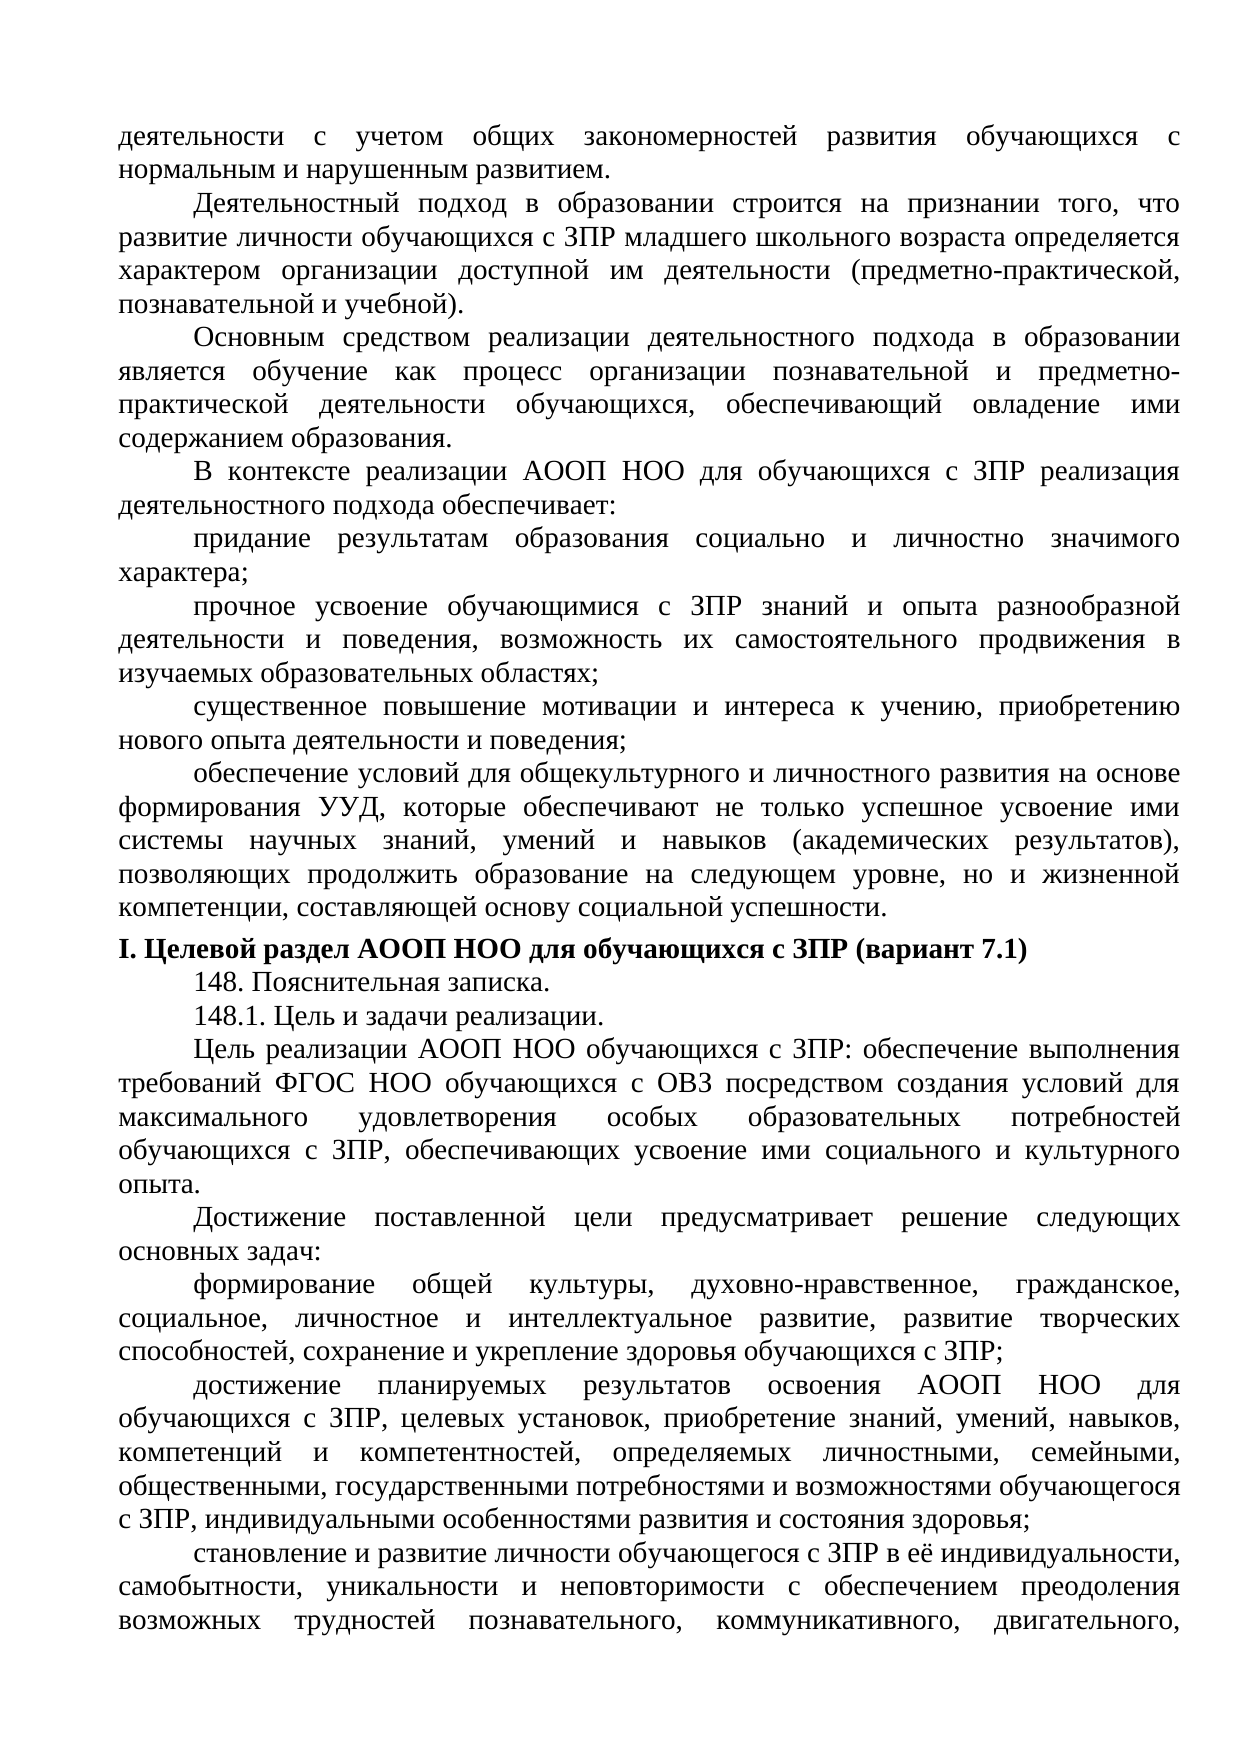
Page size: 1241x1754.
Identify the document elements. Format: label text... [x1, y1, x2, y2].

text Деятельностный подход в образовании строится на признании того, что развитие личности обучающихся с ЗПР младшего школьного возраста определяется характером организации доступной им деятельности (предметно-практической, познавательной и учебной). [118, 185, 1181, 319]
text I. Целевой раздел АООП НОО для обучающихся с ЗПР (вариант 7.1) [118, 931, 1181, 964]
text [118, 1535, 1181, 1635]
text существенное повышение мотивации и интереса к учению, приобретению нового опыта деятельности и поведения; [118, 688, 1181, 755]
text достижение планируемых результатов освоения АООП НОО для обучающихся с ЗПР, целевых установок, приобретение знаний, умений, навыков, компетенций и компетентностей, определяемых личностными, семейными, общественными, государственными потребностями и возможностями обучающегося с ЗПР, индивидуальными особенностями развития и состояния здоровья; [118, 1367, 1181, 1535]
text Цель реализации АООП НОО обучающихся с ЗПР: обеспечение выполнения требований ФГОС НОО обучающихся с ОВЗ посредством создания условий для максимального удовлетворения особых образовательных потребностей обучающихся с ЗПР, обеспечивающих усвоение ими социального и культурного опыта. [118, 1032, 1181, 1199]
text В контексте реализации АООП НОО для обучающихся с ЗПР реализация деятельностного подхода обеспечивает: [118, 453, 1181, 521]
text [118, 118, 1181, 185]
text Основным средством реализации деятельностного подхода в образовании является обучение как процесс организации познавательной и предметно-практической деятельности обучающихся, обеспечивающий овладение ими содержанием образования. [118, 319, 1181, 453]
text придание результатам образования социально и личностно значимого характера; [118, 521, 1181, 588]
text формирование общей культуры, духовно-нравственное, гражданское, социальное, личностное и интеллектуальное развитие, развитие творческих способностей, сохранение и укрепление здоровья обучающихся с ЗПР; [118, 1266, 1181, 1367]
text 148.1. Цель и задачи реализации. [118, 998, 1181, 1032]
text обеспечение условий для общекультурного и личностного развития на основе формирования УУД, которые обеспечивают не только успешное усвоение ими системы научных знаний, умений и навыков (академических результатов), позволяющих продолжить образование на следующем уровне, но и жизненной компетенции, составляющей основу социальной успешности. [118, 755, 1181, 923]
text прочное усвоение обучающимися с ЗПР знаний и опыта разнообразной деятельности и поведения, возможность их самостоятельного продвижения в изучаемых образовательных областях; [118, 588, 1181, 688]
text 148. Пояснительная записка. [118, 964, 1181, 998]
text Достижение поставленной цели предусматривает решение следующих основных задач: [118, 1199, 1181, 1266]
